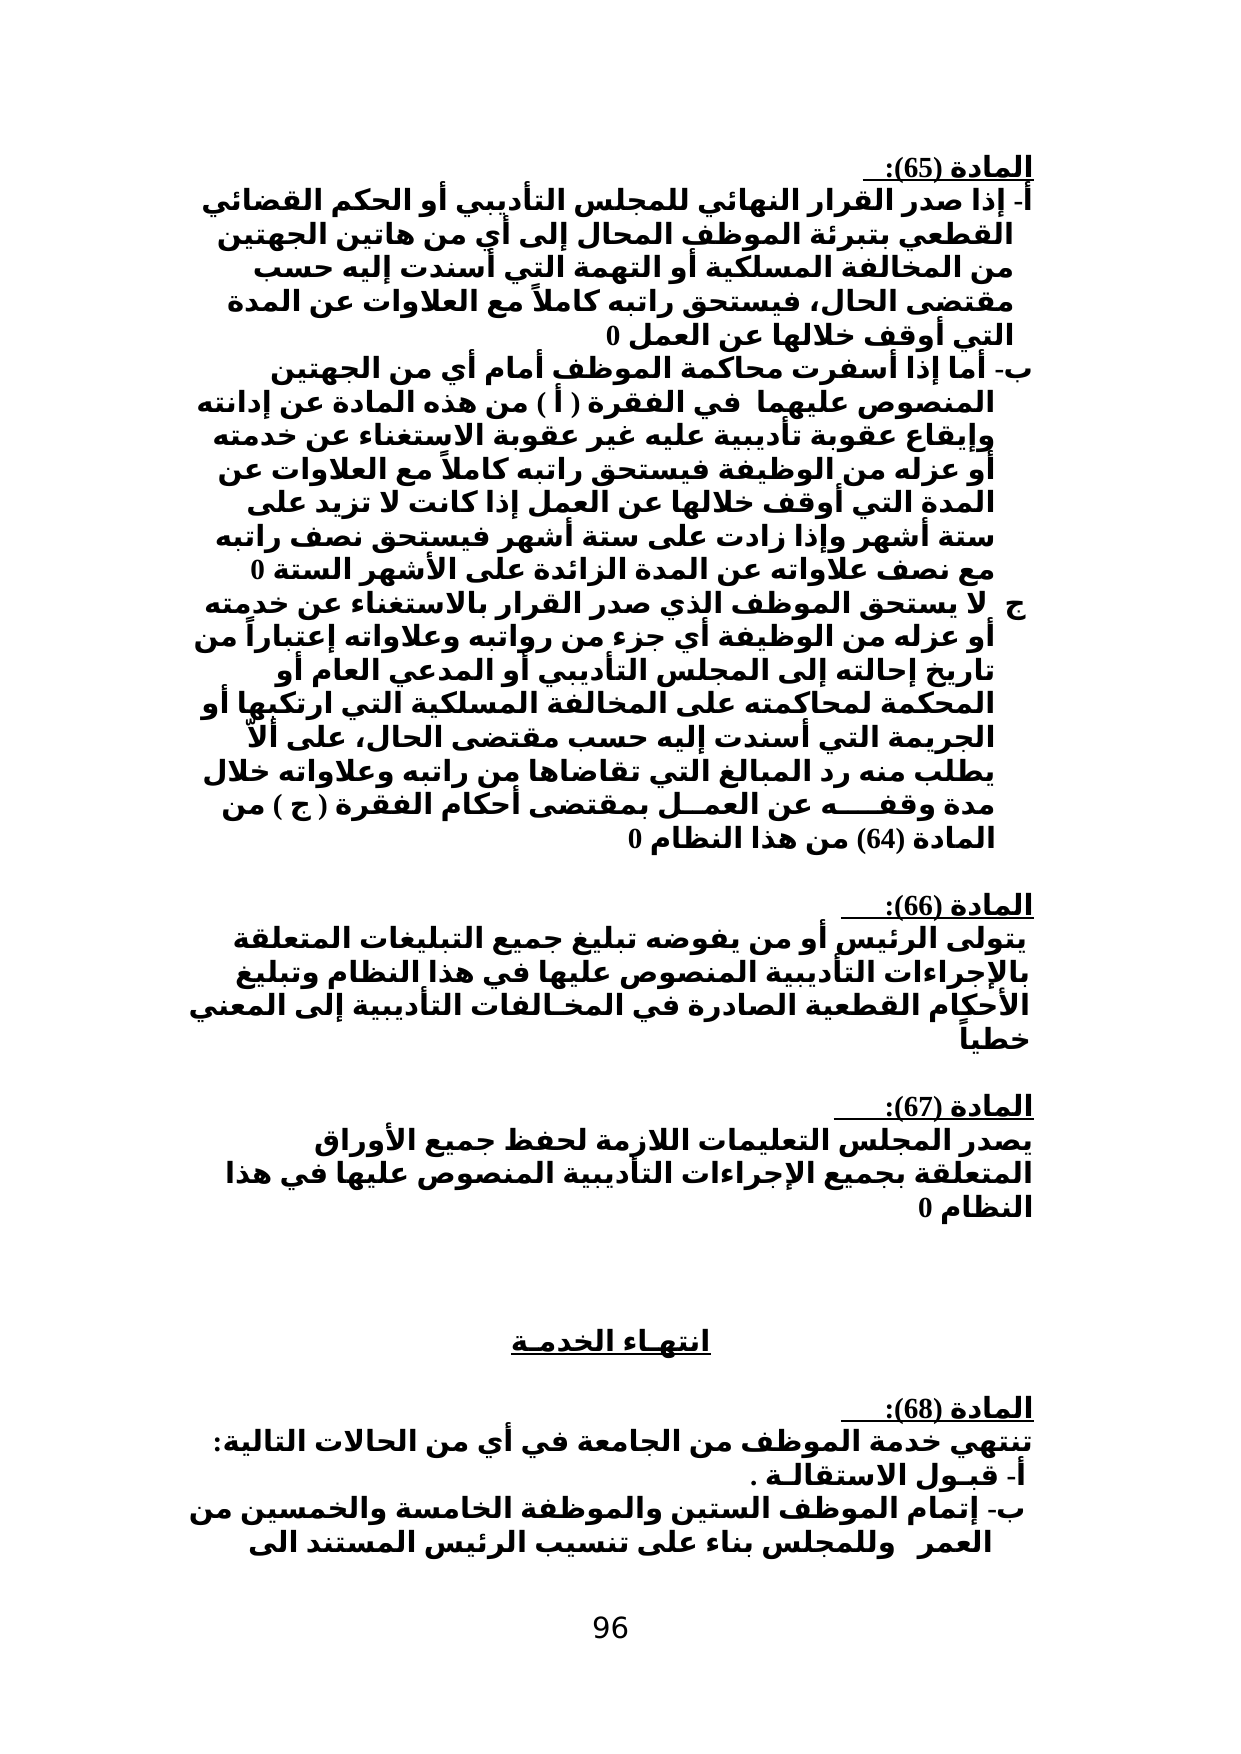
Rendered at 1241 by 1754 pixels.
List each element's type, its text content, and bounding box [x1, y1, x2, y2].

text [187, 1492, 1034, 1559]
text انتهـاء الخدمـة [187, 1324, 1034, 1357]
text المادة (68): [187, 1391, 1034, 1424]
text ج- لا يستحق الموظف الذي صدر القرار بالاستغناء عن خدمته أو عزله من الوظيفة أي جزء من رواتبه وعلاواته إعتباراً من تاريخ إحالته إلى المجلس التأديبي أو المدعي العام أو المحكمة لمحاكمته على المخالفة المسلكية التي ارتكبها أو الجريمة التي أسندت إليه حسب مقتضى الحال، على ألاّ يطلب منه رد المبالغ التي تقاضاها من راتبه وعلاواته خلال مدة وقفــــه عن العمــل بمقتضى أحكام الفقرة ( ج ) من المادة (64) من هذا النظام 0 [187, 586, 1034, 854]
text ب- أما إذا أسفرت محاكمة الموظف أمام أي من الجهتين المنصوص عليهما في الفقرة ( أ ) من هذه المادة عن إدانته وإيقاع عقوبة تأديبية عليه غير عقوبة الاستغناء عن خدمته أو عزله من الوظيفة فيستحق راتبه كاملاً مع العلاوات عن المدة التي أوقف خلالها عن العمل إذا كانت لا تزيد على ستة أشهر وإذا زادت على ستة أشهر فيستحق نصف راتبه مع نصف علاواته عن المدة الزائدة على الأشهر الستة 0 [187, 351, 1034, 586]
text المادة (66): [187, 888, 1034, 921]
text أ- قبـول الاستقالـة . [187, 1458, 1034, 1492]
text يصدر المجلس التعليمات اللازمة لحفظ جميع الأوراق المتعلقة بجميع الإجراءات التأديبية المنصوص عليها في هذا النظام 0 [187, 1123, 1034, 1223]
text المادة (65): [187, 150, 1034, 183]
text يتولى الرئيس أو من يفوضه تبليغ جميع التبليغات المتعلقة بالإجراءات التأديبية المنصوص عليها في هذا النظام وتبليغ الأحكام القطعية الصادرة في المخـالفات التأديبية إلى المعني خطياً [187, 921, 1050, 1056]
text أ- إذا صدر القرار النهائي للمجلس التأديبي أو الحكم القضائي القطعي بتبرئة الموظف المحال إلى أي من هاتين الجهتين من المخالفة المسلكية أو التهمة التي أسندت إليه حسب مقتضى الحال، فيستحق راتبه كاملاً مع العلاوات عن المدة التي أوقف خلالها عن العمل 0 [187, 183, 1034, 351]
text المادة (67): [187, 1089, 1034, 1123]
text تنتهي خدمة الموظف من الجامعة في أي من الحالات التالية: [187, 1424, 1034, 1458]
